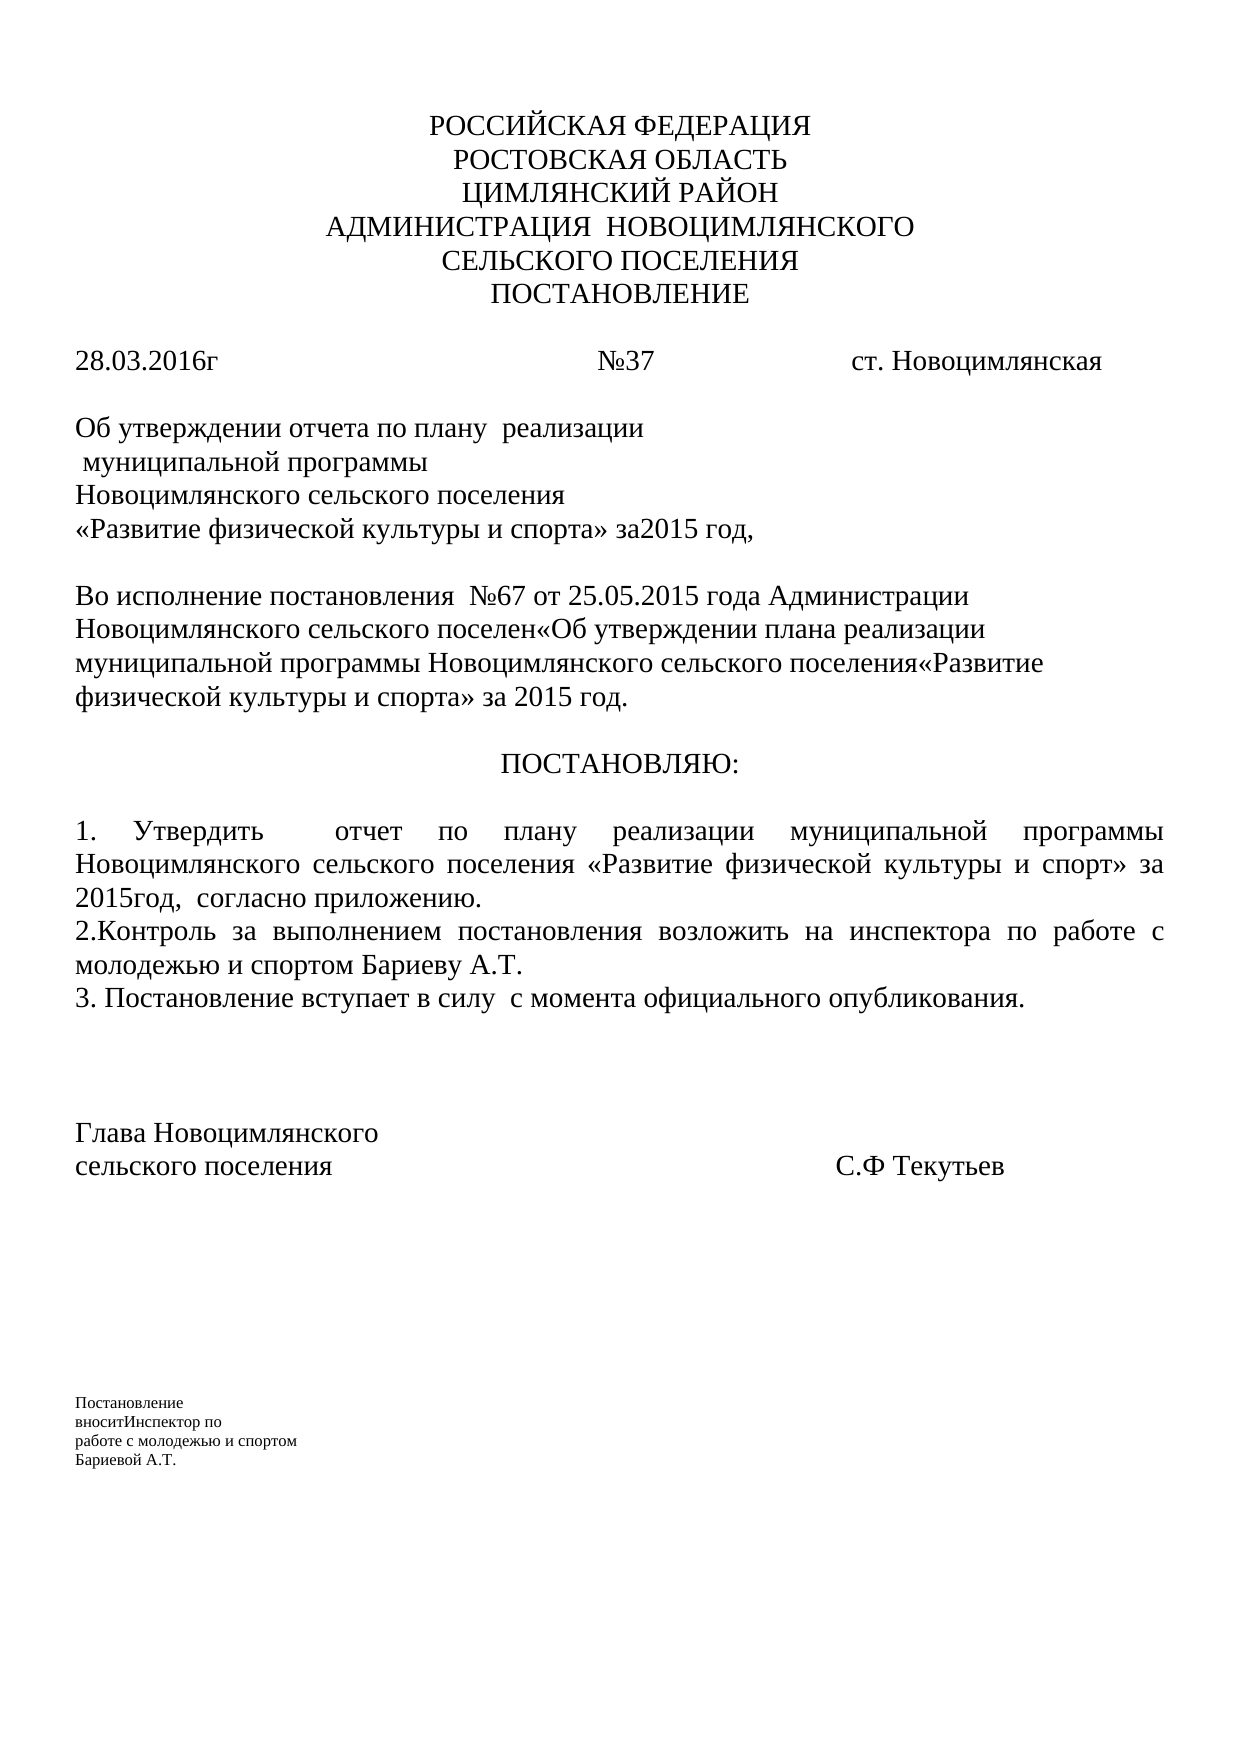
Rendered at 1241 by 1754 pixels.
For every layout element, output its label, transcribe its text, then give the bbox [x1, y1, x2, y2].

text СЕЛЬСКОГО ПОСЕЛЕНИЯ ПОСТАНОВЛЕНИЕ [75, 243, 1165, 310]
text вноситИнспектор по [75, 1412, 1165, 1431]
text РОСТОВСКАЯ ОБЛАСТЬ [75, 142, 1165, 176]
text Постановление [75, 1393, 1165, 1412]
text 28.03.2016г №37 ст. Новоцимлянская [75, 343, 1165, 377]
text «Развитие физической культуры и спорта» за2015 год, [75, 511, 1165, 544]
text 2.Контроль за выполнением постановления возложить на инспектора по работе с молодежью и спортом Бариеву А.Т. [75, 913, 1165, 981]
text 1. Утвердить отчет по плану реализации муниципальной программы Новоцимлянского сельского поселения «Развитие физической культуры и спорт» за 2015год, согласно приложению. [75, 813, 1165, 913]
text работе с молодежью и спортом [75, 1431, 1165, 1450]
text АДМИНИСТРАЦИЯ НОВОЦИМЛЯНСКОГО [75, 209, 1165, 243]
text ПОСТАНОВЛЯЮ: [75, 746, 1165, 779]
text ЦИМЛЯНСКИЙ РАЙОН [75, 176, 1165, 209]
text Бариевой А.Т. [75, 1450, 1165, 1469]
text Во исполнение постановления №67 от 25.05.2015 года Администрации Новоцимлянского сельского поселен«Об утверждении плана реализации муниципальной программы Новоцимлянского сельского поселения«Развитие физической культуры и спорта» за 2015 год. [75, 578, 1165, 712]
text Об утверждении отчета по плану реализации [75, 410, 1165, 444]
text Глава Новоцимлянского сельского поселения С.Ф Текутьев [75, 1115, 1165, 1182]
text 3. Постановление вступает в силу с момента официального опубликования. [75, 981, 1165, 1014]
text РОССИЙСКАЯ ФЕДЕРАЦИЯ [75, 108, 1165, 142]
text муниципальной программы Новоцимлянского сельского поселения [75, 444, 1165, 511]
